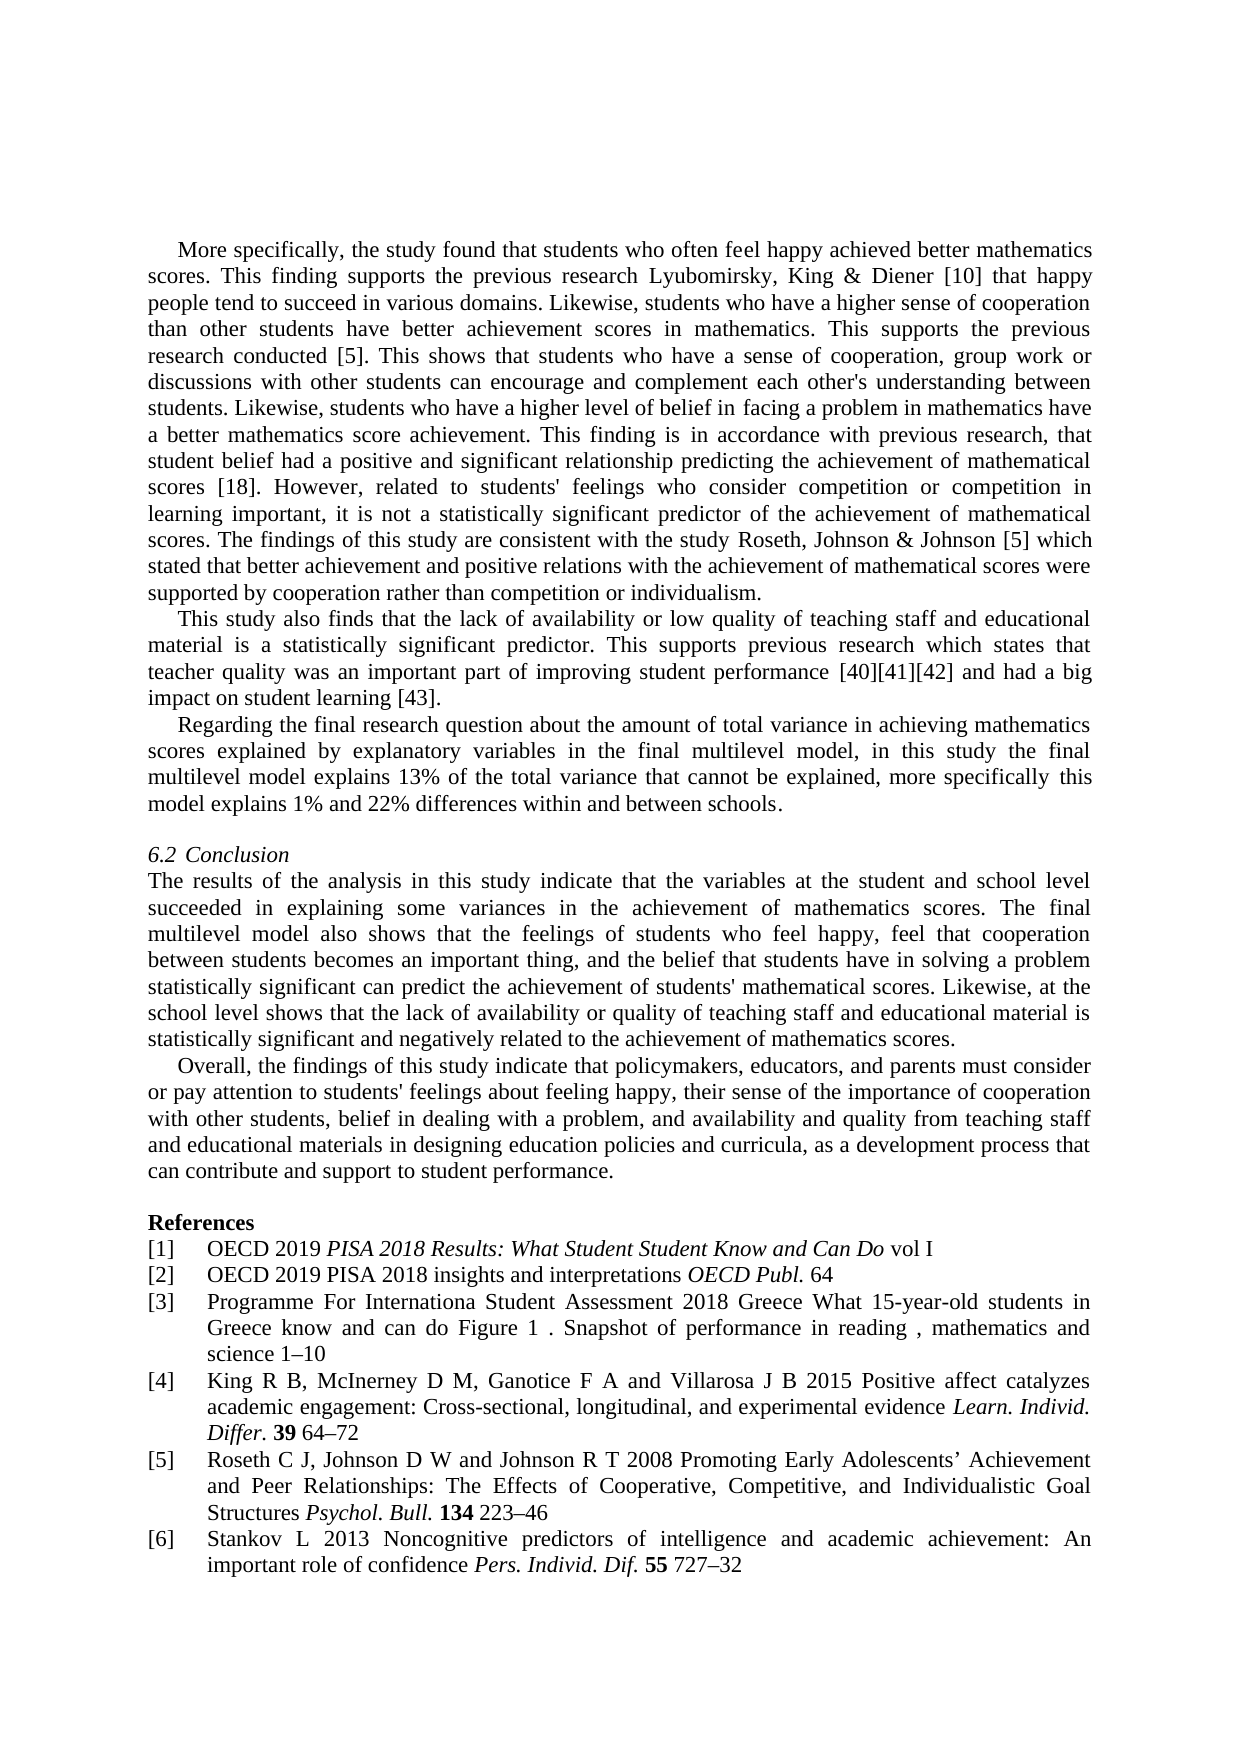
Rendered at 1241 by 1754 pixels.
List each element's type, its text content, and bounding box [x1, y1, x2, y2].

text [5] Roseth C J, Johnson D W and Johnson R T 2008 Promoting Early Adolescents’ Achievement and Peer Relationships: The Effects of Cooperative, Competitive, and Individualistic Goal Structures Psychol. Bull. 134 223–46 [148, 1446, 1092, 1525]
list Conclusion [148, 841, 1092, 867]
text More specifically, the study found that students who often feel happy achieved better mathematics scores. This finding supports the previous research Lyubomirsky, King & Diener [10] that happy people tend to succeed in various domains. Likewise, students who have a higher sense of cooperation than other students have better achievement scores in mathematics. This supports the previous research conducted [5]. This shows that students who have a sense of cooperation, group work or discussions with other students can encourage and complement each other's understanding between students. Likewise, students who have a higher level of belief in facing a problem in mathematics have a better mathematics score achievement. This finding is in accordance with previous research, that student belief had a positive and significant relationship predicting the achievement of mathematical scores [18]. However, related to students' feelings who consider competition or competition in learning important, it is not a statistically significant predictor of the achievement of mathematical scores. The findings of this study are consistent with the study Roseth, Johnson & Johnson [5] which stated that better achievement and positive relations with the achievement of mathematical scores were supported by cooperation rather than competition or individualism. [148, 236, 1092, 605]
text References [148, 1209, 1092, 1235]
text The results of the analysis in this study indicate that the variables at the student and school level succeeded in explaining some variances in the achievement of mathematics scores. The final multilevel model also shows that the feelings of students who feel happy, feel that cooperation between students becomes an important thing, and the belief that students have in solving a problem statistically significant can predict the achievement of students' mathematical scores. Likewise, at the school level shows that the lack of availability or quality of teaching staff and educational material is statistically significant and negatively related to the achievement of mathematics scores. [148, 867, 1092, 1052]
text [6] Stankov L 2013 Noncognitive predictors of intelligence and academic achievement: An important role of confidence Pers. Individ. Dif. 55 727–32 [148, 1525, 1092, 1578]
text Regarding the final research question about the amount of total variance in achieving mathematics scores explained by explanatory variables in the final multilevel model, in this study the final multilevel model explains 13% of the total variance that cannot be explained, more specifically this model explains 1% and 22% differences within and between schools. [148, 711, 1092, 816]
text [4] King R B, McInerney D M, Ganotice F A and Villarosa J B 2015 Positive affect catalyzes academic engagement: Cross-sectional, longitudinal, and experimental evidence Learn. Individ. Differ. 39 64–72 [148, 1367, 1092, 1446]
text [3] Programme For Internationa Student Assessment 2018 Greece What 15-year-old students in Greece know and can do Figure 1 . Snapshot of performance in reading , mathematics and science 1–10 [148, 1288, 1092, 1367]
text [1] OECD 2019 PISA 2018 Results: What Student Student Know and Can Do vol I [148, 1235, 1092, 1261]
text This study also finds that the lack of availability or low quality of teaching staff and educational material is a statistically significant predictor. This supports previous research which states that teacher quality was an important part of improving student performance [40][41][42] and had a big impact on student learning [43]. [148, 605, 1092, 711]
text Overall, the findings of this study indicate that policymakers, educators, and parents must consider or pay attention to students' feelings about feeling happy, their sense of the importance of cooperation with other students, belief in dealing with a problem, and availability and quality from teaching staff and educational materials in designing education policies and curricula, as a development process that can contribute and support to student performance. [148, 1052, 1092, 1184]
text [2] OECD 2019 PISA 2018 insights and interpretations OECD Publ. 64 [148, 1261, 1092, 1288]
